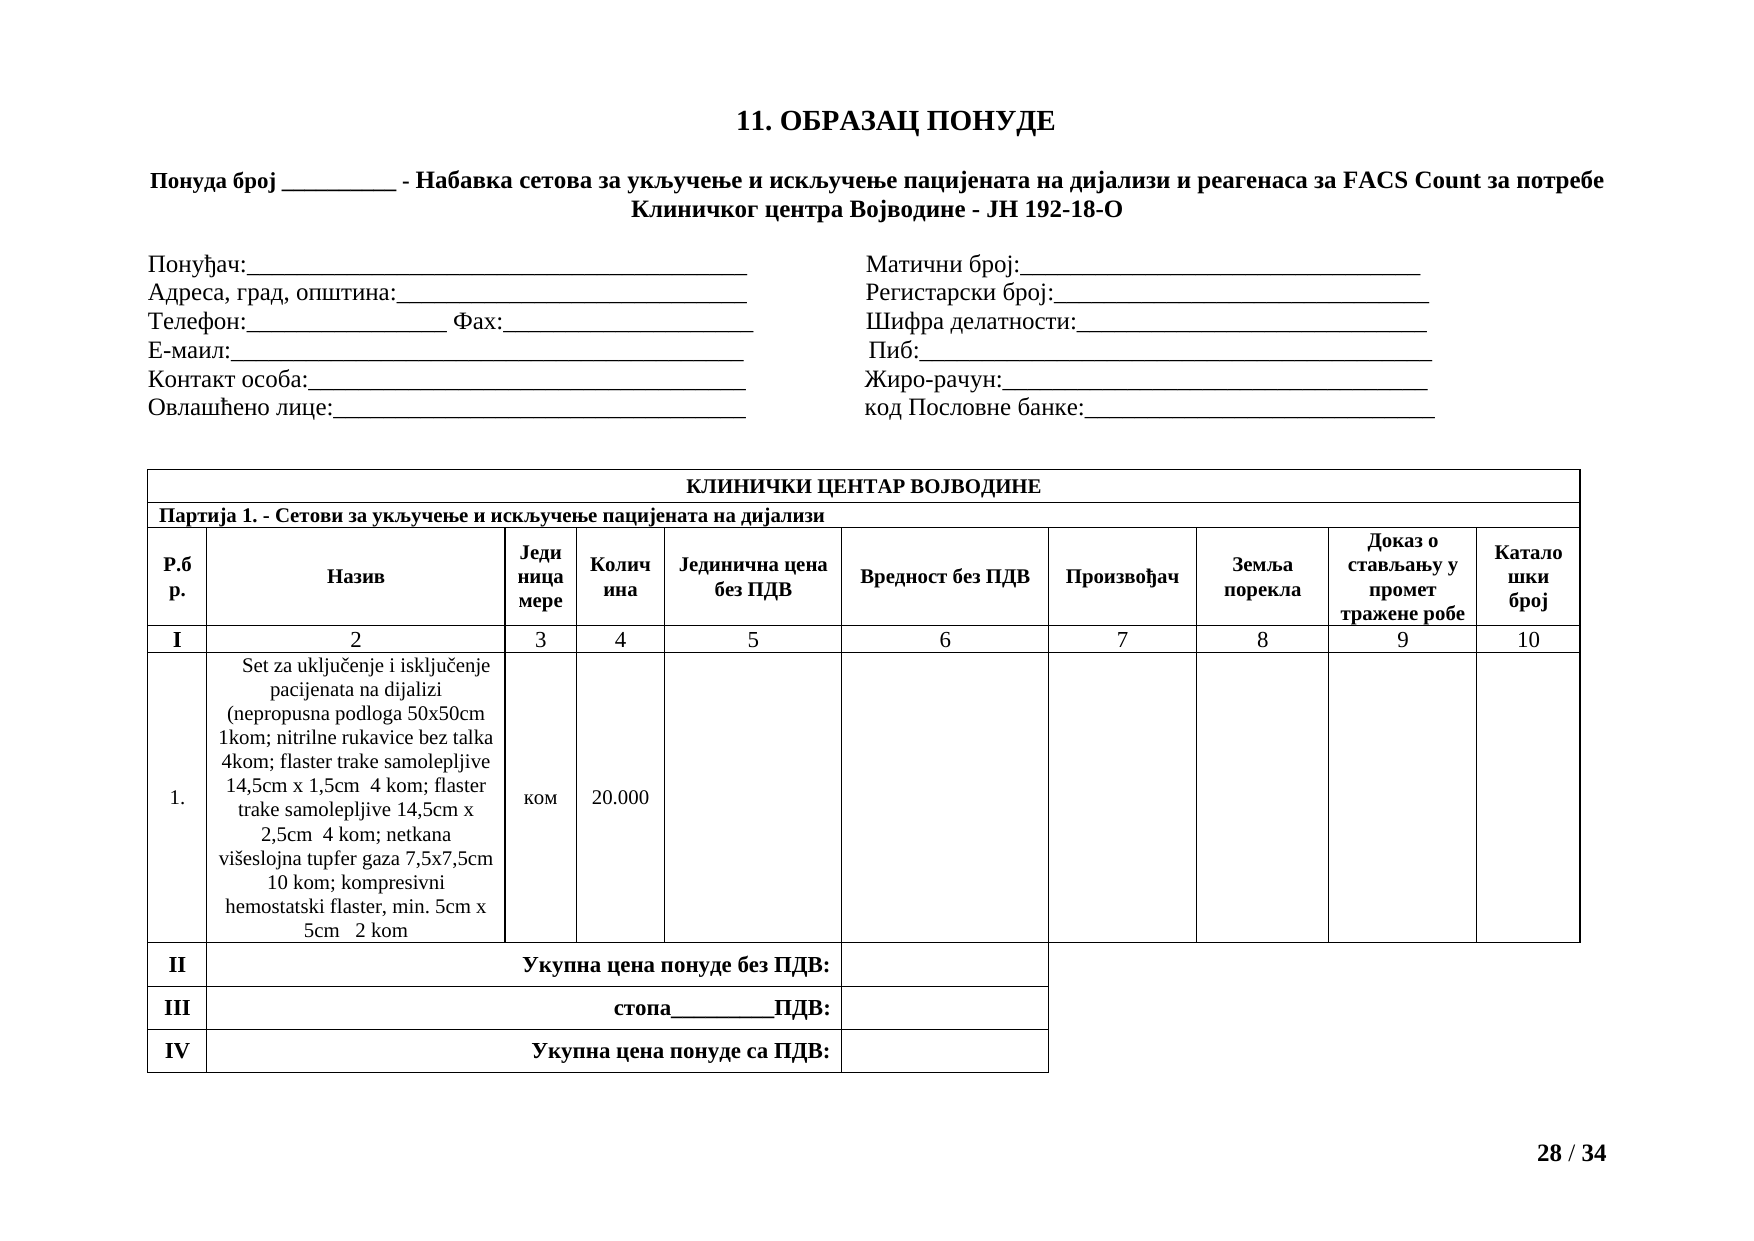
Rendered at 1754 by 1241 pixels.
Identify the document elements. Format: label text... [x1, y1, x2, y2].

table_cell 4 [577, 626, 664, 652]
table_cell Укупна цена понуде без ПДВ: [207, 943, 841, 986]
table_cell Земља порекла [1197, 528, 1328, 624]
text Понуда број __________ - Набавка сетова за укључење и искључење пацијената на дијализи и реагенаса за FACS Count за потребе Клиничког центра Војводине - ЈН 192-18-О [148, 165, 1606, 222]
table_cell Произвођач [1049, 528, 1196, 624]
table_cell 2 [207, 626, 504, 652]
text Телефон:________________ Фах:____________________ Шифра делатности:____________________________ [148, 306, 1606, 335]
table_cell 6 [842, 626, 1048, 652]
table_cell [1329, 653, 1476, 942]
table_cell [665, 653, 841, 942]
table_cell II [148, 943, 206, 986]
table_cell Доказ о стављању у промет тражене робе [1329, 528, 1476, 624]
table_cell [1049, 653, 1196, 942]
table_cell Р.бр. [148, 528, 206, 624]
table_cell ком [506, 653, 576, 942]
table_cell [842, 987, 1048, 1028]
table_header КЛИНИЧКИ ЦЕНТАР ВОЈВОДИНЕ [148, 470, 1579, 502]
text Е-маил:_________________________________________ Пиб:_________________________________________ [148, 335, 1606, 364]
table_cell 20.000 [577, 653, 664, 942]
table_cell 10 [1477, 626, 1579, 652]
table_cell Укупна цена понуде са ПДВ: [207, 1030, 841, 1072]
table_cell [1197, 653, 1328, 942]
table_cell Set za uključenje i isključenje pacijenata na dijalizi (nepropusna podloga 50x50cm 1kom; nitrilne rukavice bez talka 4kom; flaster trake samolepljive 14,5cm x 1,5cm 4 kom; flaster trake samolepljive 14,5cm x 2,5cm 4 kom; netkana višeslojna tupfer gaza 7,5x7,5cm 10 kom; kompresivni hemostatski flaster, min. 5cm x 5cm 2 kom [207, 653, 504, 942]
table_cell Каталошки број [1477, 528, 1579, 624]
table_cell [1477, 653, 1579, 942]
table_cell [842, 1030, 1048, 1072]
table_cell 3 [506, 626, 576, 652]
table_cell I [148, 626, 206, 652]
table_cell 7 [1049, 626, 1196, 652]
table_cell III [148, 987, 206, 1028]
table_cell Назив [207, 528, 504, 624]
table_cell Јединична цена без ПДВ [665, 528, 841, 624]
table_cell 9 [1329, 626, 1476, 652]
text Адреса, град, општина:____________________________ Регистарски број:______________________________ [148, 277, 1606, 306]
table_cell [842, 653, 1048, 942]
table_cell стопа_________ПДВ: [207, 987, 841, 1028]
text Контакт особа:___________________________________ Жиро-рачун:__________________________________ [148, 364, 1606, 392]
table_cell 5 [665, 626, 841, 652]
table_cell 8 [1197, 626, 1328, 652]
table_cell [842, 943, 1048, 986]
table_cell Вредност без ПДВ [842, 528, 1048, 624]
table_cell Количина [577, 528, 664, 624]
text Овлашћено лице:_________________________________ код Пословне банке:____________________________ [148, 392, 1606, 421]
table_cell IV [148, 1030, 206, 1072]
subtitle 11. ОБРАЗАЦ ПОНУДЕ [185, 103, 1606, 136]
table_cell Јединица мере [506, 528, 576, 624]
text Понуђач:________________________________________ Матични број:________________________________ [148, 249, 1606, 277]
table_cell Партија 1. - Сетови за укључење и искључење пацијената на дијализи [148, 503, 1579, 527]
table_cell 1. [148, 653, 206, 942]
